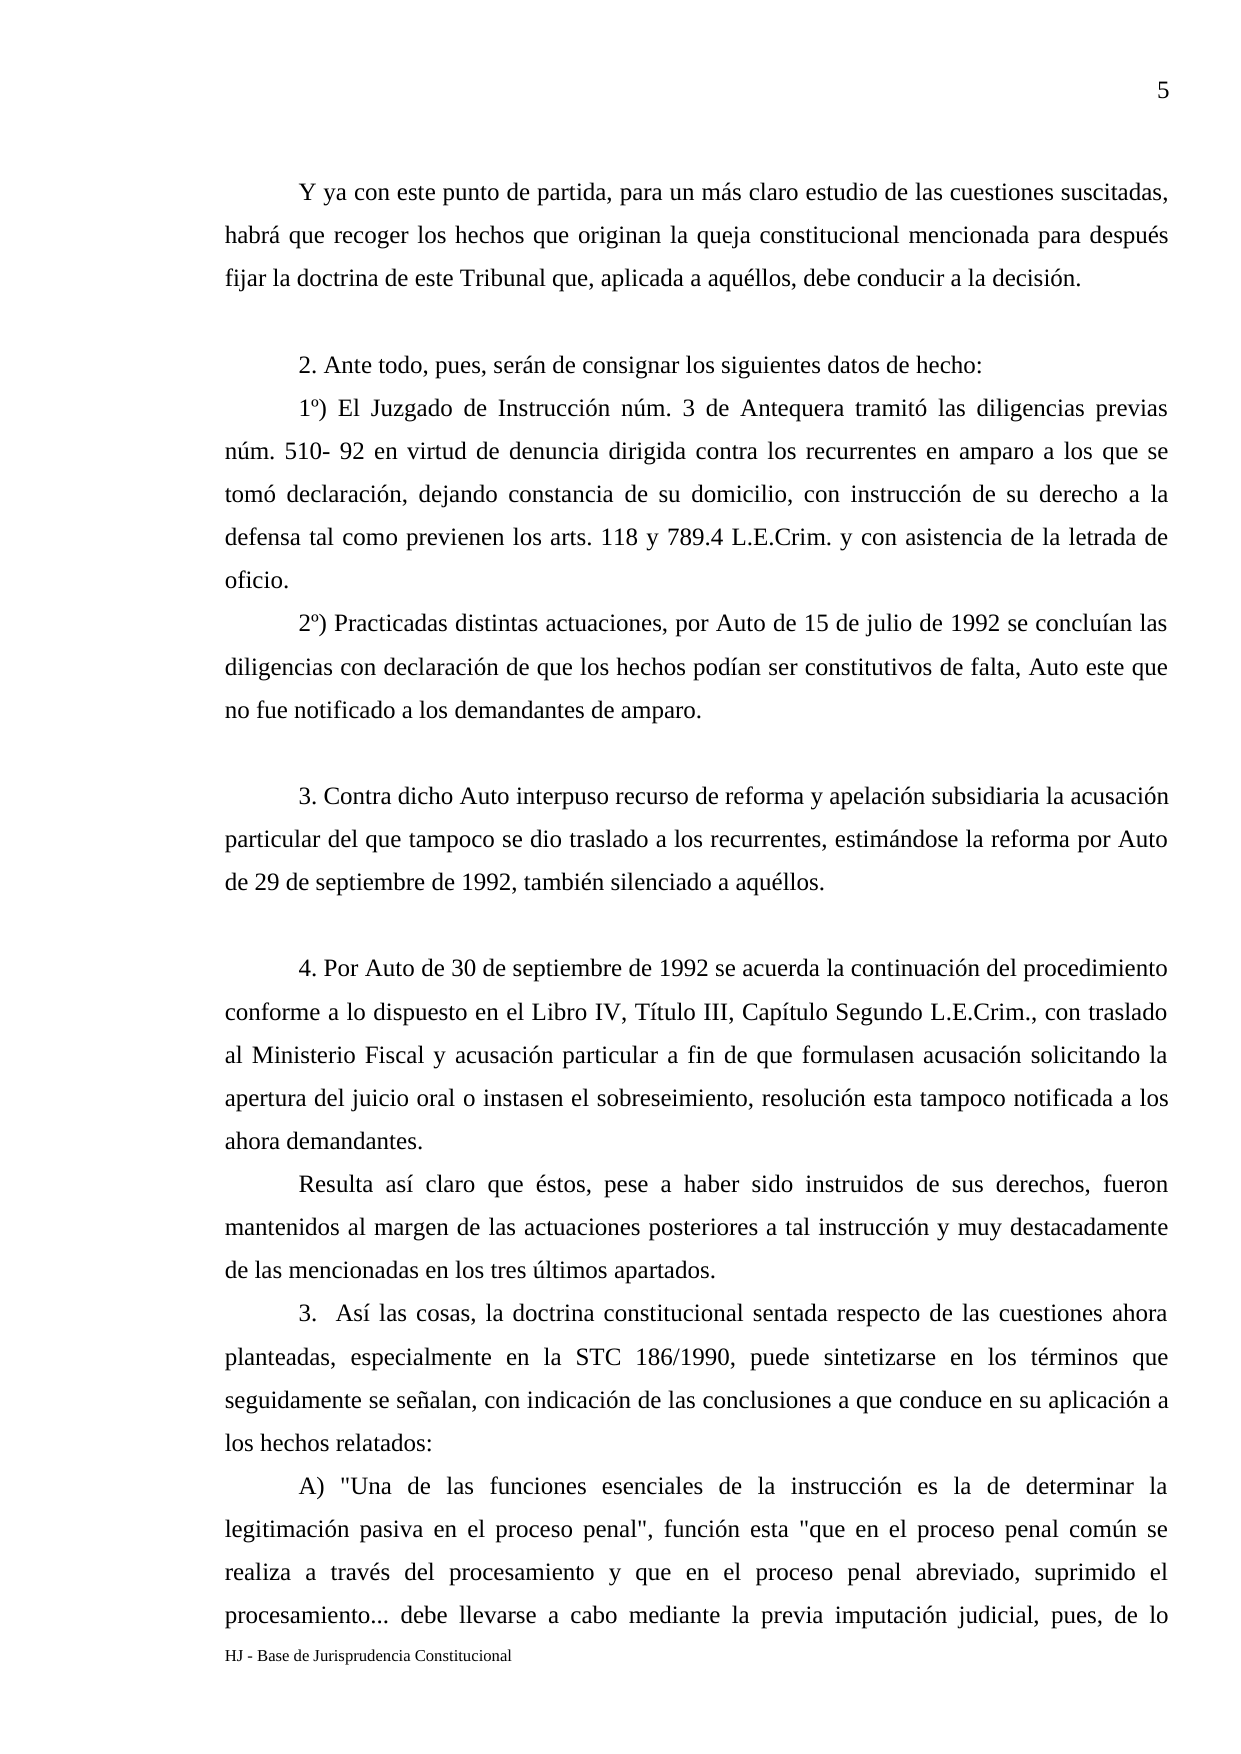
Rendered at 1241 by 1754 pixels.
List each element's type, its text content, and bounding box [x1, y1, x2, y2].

text 3. Así las cosas, la doctrina constitucional sentada respecto de las cuestiones ahora planteadas, especialmente en la STC 186/1990, puede sintetizarse en los términos que seguidamente se señalan, con indicación de las conclusiones a que conduce en su aplicación a los hechos relatados: [224, 1298, 1169, 1457]
text 2º) Practicadas distintas actuaciones, por Auto de 15 de julio de 1992 se concluían las diligencias con declaración de que los hechos podían ser constitutivos de falta, Auto este que no fue notificado a los demandantes de amparo. [224, 608, 1169, 723]
text 2. Ante todo, pues, serán de consignar los siguientes datos de hecho: [224, 350, 1169, 378]
text Y ya con este punto de partida, para un más claro estudio de las cuestiones suscitadas, habrá que recoger los hechos que originan la queja constitucional mencionada para después fijar la doctrina de este Tribunal que, aplicada a aquéllos, debe conducir a la decisión. [224, 177, 1169, 292]
text Resulta así claro que éstos, pese a haber sido instruidos de sus derechos, fueron mantenidos al margen de las actuaciones posteriores a tal instrucción y muy destacadamente de las mencionadas en los tres últimos apartados. [224, 1169, 1169, 1284]
text 1º) El Juzgado de Instrucción núm. 3 de Antequera tramitó las diligencias previas núm. 510- 92 en virtud de denuncia dirigida contra los recurrentes en amparo a los que se tomó declaración, dejando constancia de su domicilio, con instrucción de su derecho a la defensa tal como previenen los arts. 118 y 789.4 L.E.Crim. y con asistencia de la letrada de oficio. [224, 393, 1169, 594]
text 3. Contra dicho Auto interpuso recurso de reforma y apelación subsidiaria la acusación particular del que tampoco se dio traslado a los recurrentes, estimándose la reforma por Auto de 29 de septiembre de 1992, también silenciado a aquéllos. [224, 781, 1169, 896]
text 4. Por Auto de 30 de septiembre de 1992 se acuerda la continuación del procedimiento conforme a lo dispuesto en el Libro IV, Título III, Capítulo Segundo L.E.Crim., con traslado al Ministerio Fiscal y acusación particular a fin de que formulasen acusación solicitando la apertura del juicio oral o instasen el sobreseimiento, resolución esta tampoco notificada a los ahora demandantes. [224, 953, 1169, 1155]
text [224, 1471, 1169, 1629]
